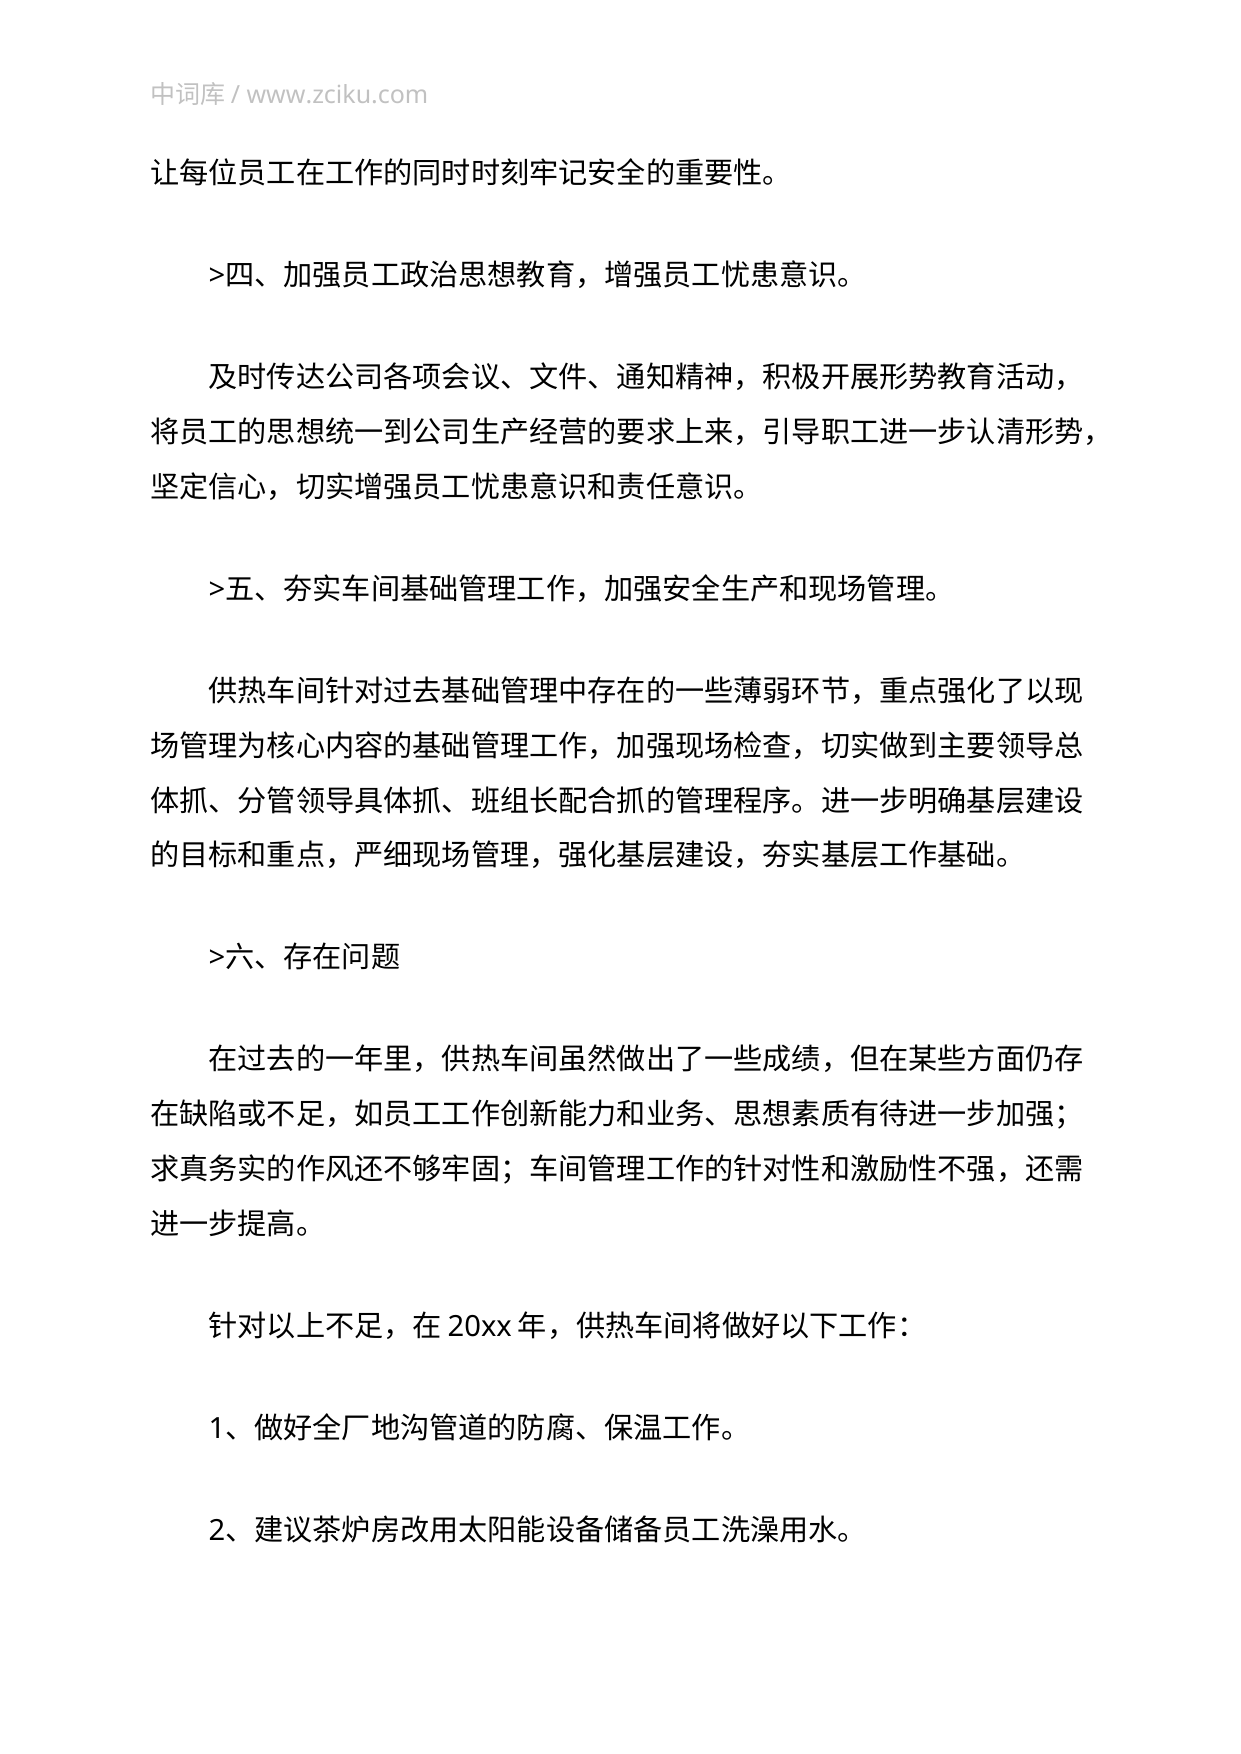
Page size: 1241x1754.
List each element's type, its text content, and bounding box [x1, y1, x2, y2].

text 供热车间针对过去基础管理中存在的一些薄弱环节，重点强化了以现场管理为核心内容的基础管理工作，加强现场检查，切实做到主要领导总体抓、分管领导具体抓、班组长配合抓的管理程序。进一步明确基层建设的目标和重点，严细现场管理，强化基层建设，夯实基层工作基础。 [150, 667, 1090, 874]
text >四、加强员工政治思想教育，增强员工忧患意识。 [150, 252, 1090, 294]
text >五、夯实车间基础管理工作，加强安全生产和现场管理。 [150, 565, 1090, 608]
text 针对以上不足，在20xx年，供热车间将做好以下工作： [150, 1302, 1090, 1344]
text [150, 150, 1090, 192]
text 1、做好全厂地沟管道的防腐、保温工作。 [150, 1404, 1090, 1447]
text >六、存在问题 [150, 934, 1090, 976]
text 在过去的一年里，供热车间虽然做出了一些成绩，但在某些方面仍存在缺陷或不足，如员工工作创新能力和业务、思想素质有待进一步加强；求真务实的作风还不够牢固；车间管理工作的针对性和激励性不强，还需进一步提高。 [150, 1036, 1090, 1243]
text 2、建议茶炉房改用太阳能设备储备员工洗澡用水。 [150, 1506, 1090, 1548]
text 及时传达公司各项会议、文件、通知精神，积极开展形势教育活动，将员工的思想统一到公司生产经营的要求上来，引导职工进一步认清形势，坚定信心，切实增强员工忧患意识和责任意识。 [150, 354, 1090, 506]
